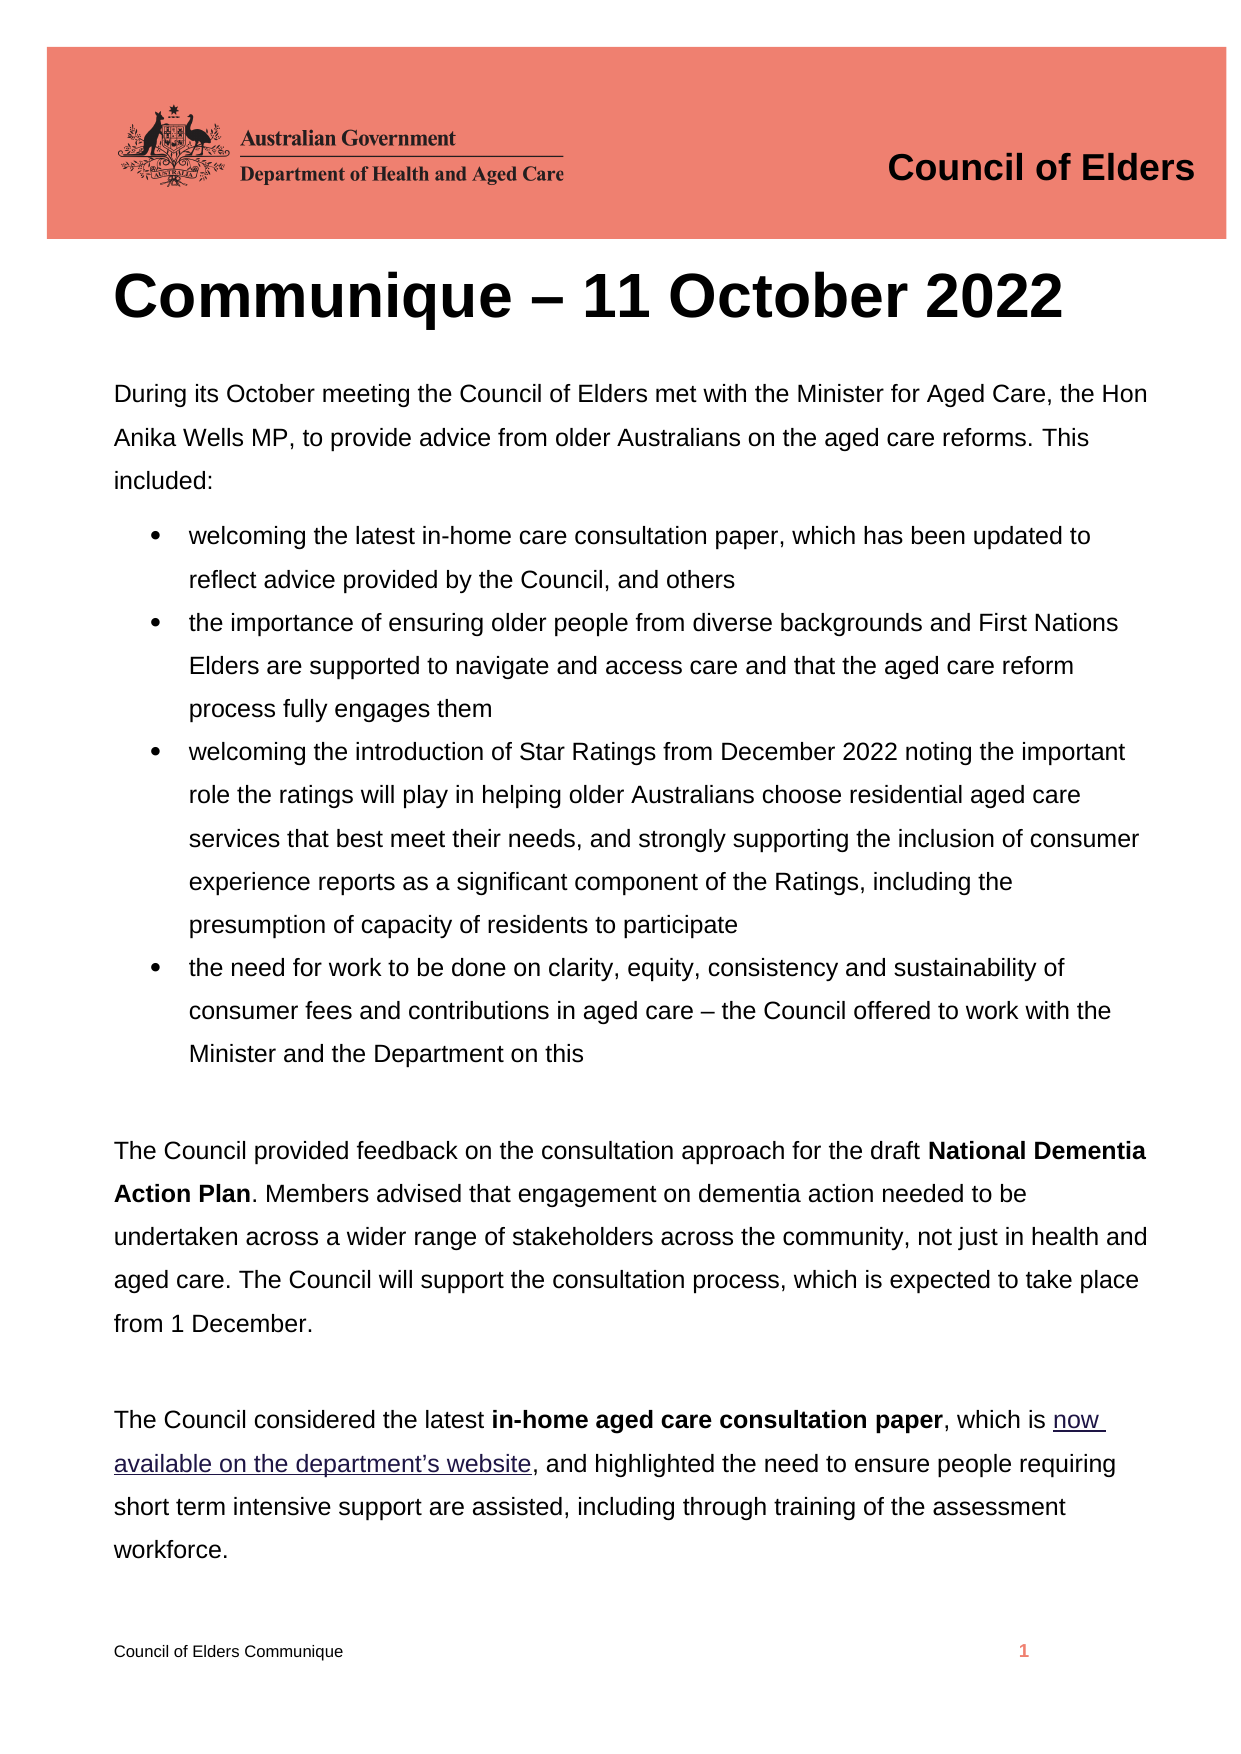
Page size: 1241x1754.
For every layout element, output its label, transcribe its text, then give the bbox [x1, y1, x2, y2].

list welcoming the latest in-home care consultation paper, which has been updated to reflect advice provided by the Council, and others [151, 521, 1152, 593]
list the importance of ensuring older people from diverse backgrounds and First Nations Elders are supported to navigate and access care and that the aged care reform process fully engages them [151, 608, 1152, 723]
picture [118, 104, 564, 187]
list the need for work to be done on clarity, equity, consistency and sustainability of consumer fees and contributions in aged care – the Council offered to work with the Minister and the Department on this [151, 953, 1152, 1068]
subtitle Communique – 11 October 2022 [113, 259, 1152, 331]
text The Council considered the latest in-home aged care consultation paper, which is now available on the department’s website, and highlighted the need to ensure people requiring short term intensive support are assisted, including through training of the assessment workforce. [113, 1406, 1152, 1564]
list welcoming the introduction of Star Ratings from December 2022 noting the important role the ratings will play in helping older Australians choose residential aged care services that best meet their needs, and strongly supporting the inclusion of consumer experience reports as a significant component of the Ratings, including the presumption of capacity of residents to participate [151, 737, 1152, 938]
text During its October meeting the Council of Elders met with the Minister for Aged Care, the Hon Anika Wells MP, to provide advice from older Australians on the aged care reforms. This included: [113, 379, 1152, 494]
text The Council provided feedback on the consultation approach for the draft National Dementia Action Plan. Members advised that engagement on dementia action needed to be undertaken across a wider range of stakeholders across the community, not just in health and aged care. The Council will support the consultation process, which is expected to take place from 1 December. [113, 1136, 1152, 1337]
